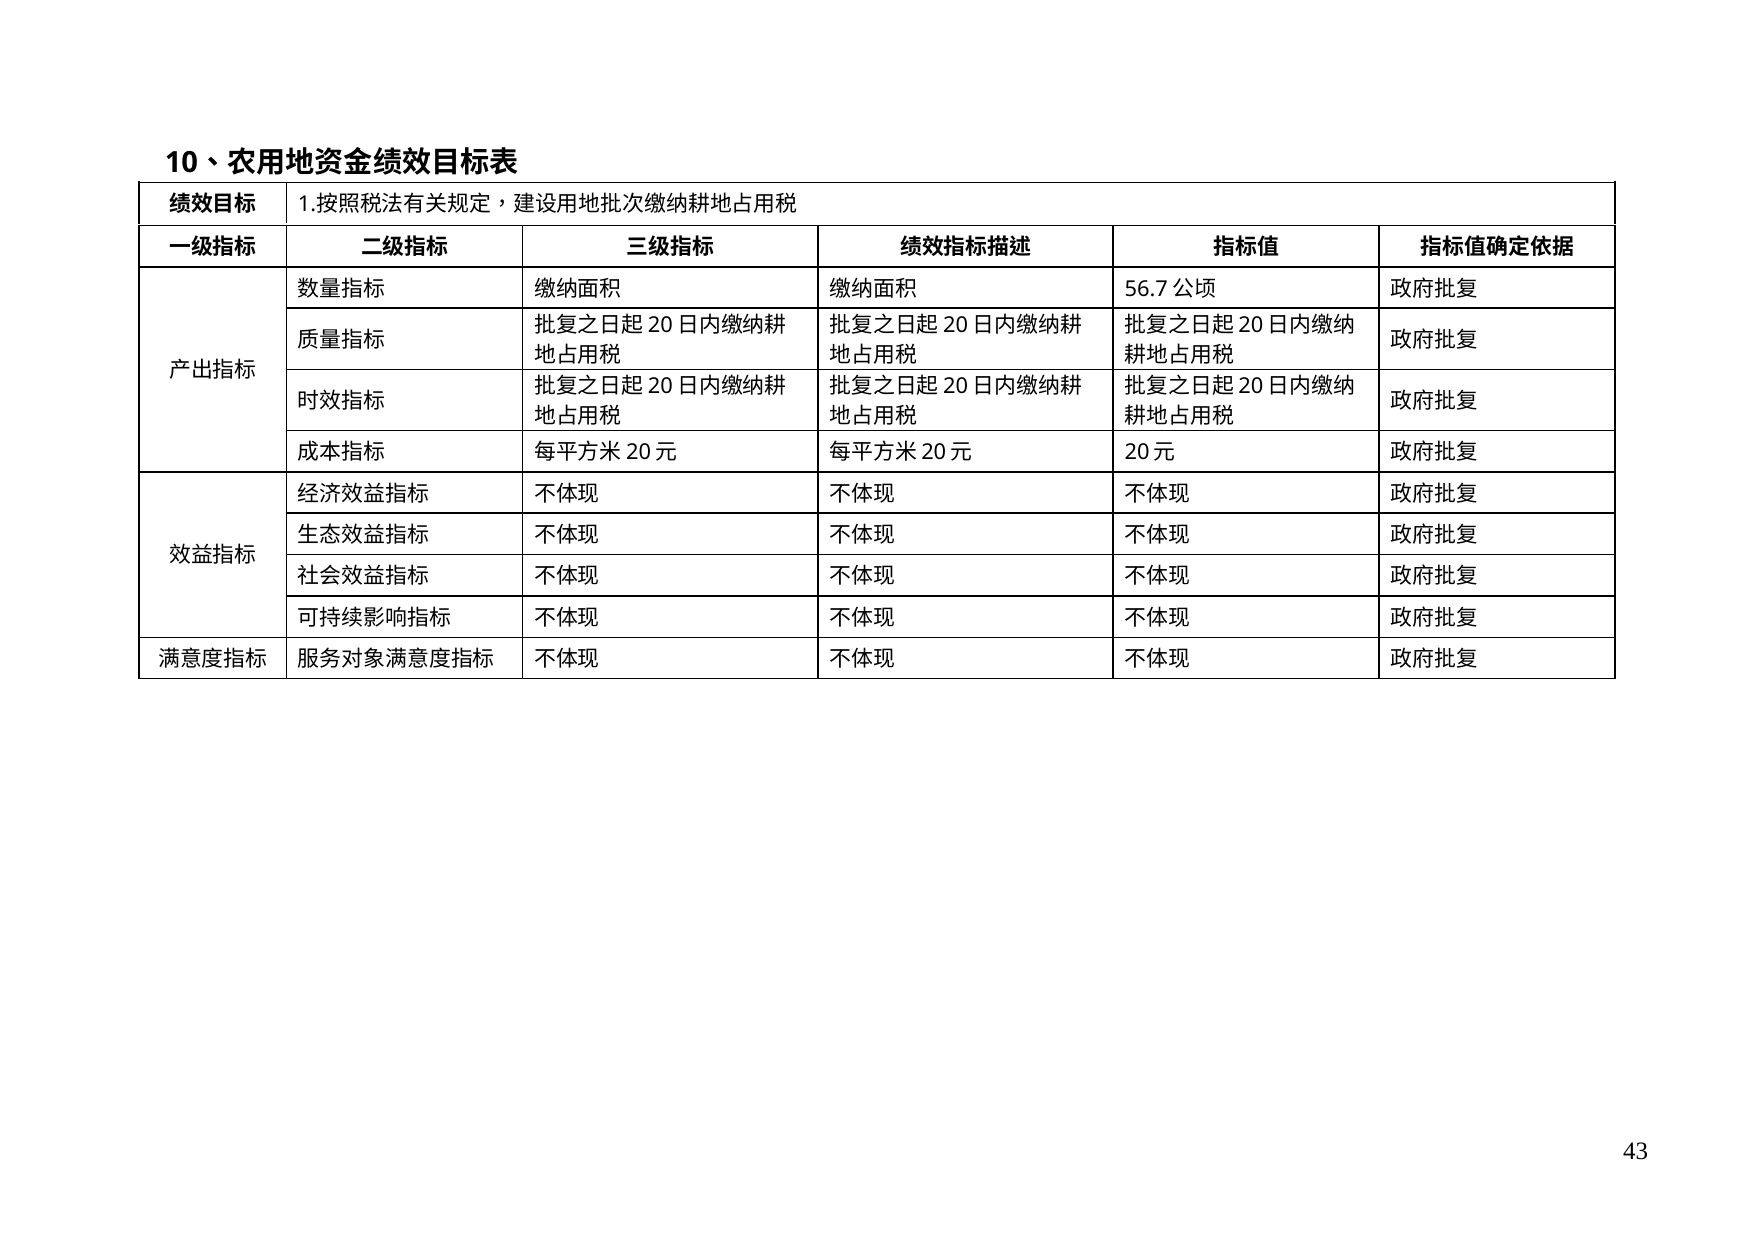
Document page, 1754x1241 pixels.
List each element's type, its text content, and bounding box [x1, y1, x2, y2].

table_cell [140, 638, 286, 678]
text 10、农用地资金绩效目标表 [106, 142, 1648, 181]
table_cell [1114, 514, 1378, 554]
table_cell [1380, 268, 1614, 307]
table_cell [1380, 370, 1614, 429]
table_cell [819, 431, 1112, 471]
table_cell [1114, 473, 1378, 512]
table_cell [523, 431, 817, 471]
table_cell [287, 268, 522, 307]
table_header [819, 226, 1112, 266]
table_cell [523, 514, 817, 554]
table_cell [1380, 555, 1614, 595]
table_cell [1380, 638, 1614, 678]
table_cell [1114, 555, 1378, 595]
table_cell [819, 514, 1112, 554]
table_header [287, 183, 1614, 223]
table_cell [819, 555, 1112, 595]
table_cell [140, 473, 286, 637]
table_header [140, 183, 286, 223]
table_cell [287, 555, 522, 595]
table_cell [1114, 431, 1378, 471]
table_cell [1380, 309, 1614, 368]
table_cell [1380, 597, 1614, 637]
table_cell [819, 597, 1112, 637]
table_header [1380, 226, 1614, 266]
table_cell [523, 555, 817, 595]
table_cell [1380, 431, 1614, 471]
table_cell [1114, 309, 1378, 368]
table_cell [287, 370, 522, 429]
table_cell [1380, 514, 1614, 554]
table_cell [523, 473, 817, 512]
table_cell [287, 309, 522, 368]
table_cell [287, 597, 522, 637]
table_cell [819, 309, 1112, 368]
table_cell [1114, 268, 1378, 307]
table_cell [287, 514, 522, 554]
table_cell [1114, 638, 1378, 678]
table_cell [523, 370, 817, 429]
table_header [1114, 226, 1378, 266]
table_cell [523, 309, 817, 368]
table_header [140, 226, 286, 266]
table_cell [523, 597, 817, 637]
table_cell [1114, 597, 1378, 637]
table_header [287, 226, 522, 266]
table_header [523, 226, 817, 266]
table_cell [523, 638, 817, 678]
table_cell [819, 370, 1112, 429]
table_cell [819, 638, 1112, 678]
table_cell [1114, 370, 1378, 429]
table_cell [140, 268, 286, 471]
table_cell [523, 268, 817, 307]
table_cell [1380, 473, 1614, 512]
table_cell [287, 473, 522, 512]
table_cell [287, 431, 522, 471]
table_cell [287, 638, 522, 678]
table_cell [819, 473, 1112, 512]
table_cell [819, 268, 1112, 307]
